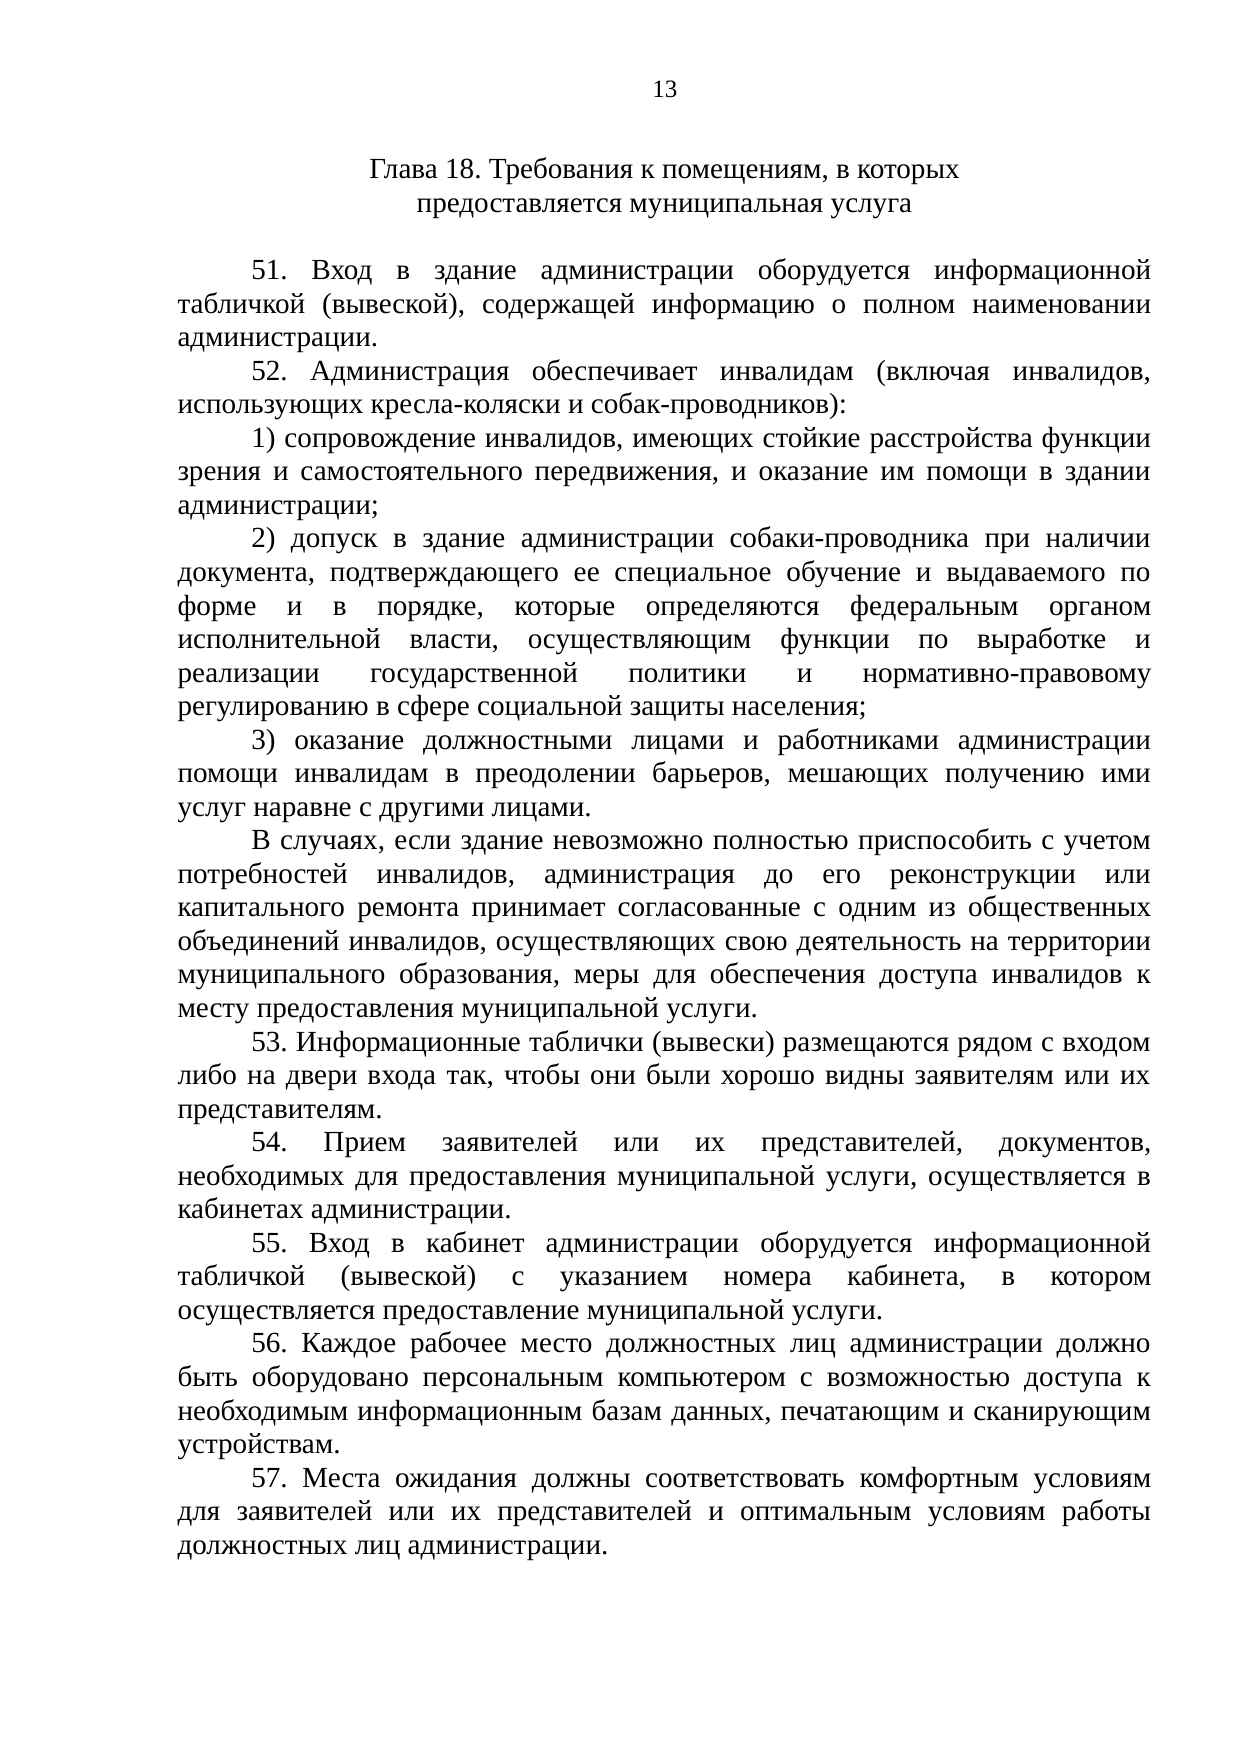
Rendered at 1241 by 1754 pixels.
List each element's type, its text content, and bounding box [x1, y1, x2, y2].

text 57. Места ожидания должны соответствовать комфортным условиям для заявителей или их представителей и оптимальным условиям работы должностных лиц администрации. [177, 1460, 1152, 1560]
text 56. Каждое рабочее место должностных лиц администрации должно быть оборудовано персональным компьютером с возможностью доступа к необходимым информационным базам данных, печатающим и сканирующим устройствам. [177, 1326, 1152, 1460]
text В случаях, если здание невозможно полностью приспособить с учетом потребностей инвалидов, администрация до его реконструкции или капитального ремонта принимает согласованные с одним из общественных объединений инвалидов, осуществляющих свою деятельность на территории муниципального образования, меры для обеспечения доступа инвалидов к месту предоставления муниципальной услуги. [177, 822, 1152, 1024]
text 2) допуск в здание администрации собаки-проводника при наличии документа, подтверждающего ее специальное обучение и выдаваемого по форме и в порядке, которые определяются федеральным органом исполнительной власти, осуществляющим функции по выработке и реализации государственной политики и нормативно-правовому регулированию в сфере социальной защиты населения; [177, 521, 1152, 722]
text 52. Администрация обеспечивает инвалидам (включая инвалидов, использующих кресла-коляски и собак-проводников): [177, 353, 1152, 420]
text 55. Вход в кабинет администрации оборудуется информационной табличкой (вывеской) с указанием номера кабинета, в котором осуществляется предоставление муниципальной услуги. [177, 1225, 1152, 1326]
text 1) сопровождение инвалидов, имеющих стойкие расстройства функции зрения и самостоятельного передвижения, и оказание им помощи в здании администрации; [177, 420, 1152, 521]
text 3) оказание должностными лицами и работниками администрации помощи инвалидам в преодолении барьеров, мешающих получению ими услуг наравне с другими лицами. [177, 722, 1152, 822]
text Глава 18. Требования к помещениям, в которых предоставляется муниципальная услуга [177, 152, 1152, 219]
text 53. Информационные таблички (вывески) размещаются рядом с входом либо на двери входа так, чтобы они были хорошо видны заявителям или их представителям. [177, 1024, 1152, 1124]
text 54. Прием заявителей или их представителей, документов, необходимых для предоставления муниципальной услуги, осуществляется в кабинетах администрации. [177, 1124, 1152, 1225]
text 51. Вход в здание администрации оборудуется информационной табличкой (вывеской), содержащей информацию о полном наименовании администрации. [177, 252, 1152, 353]
